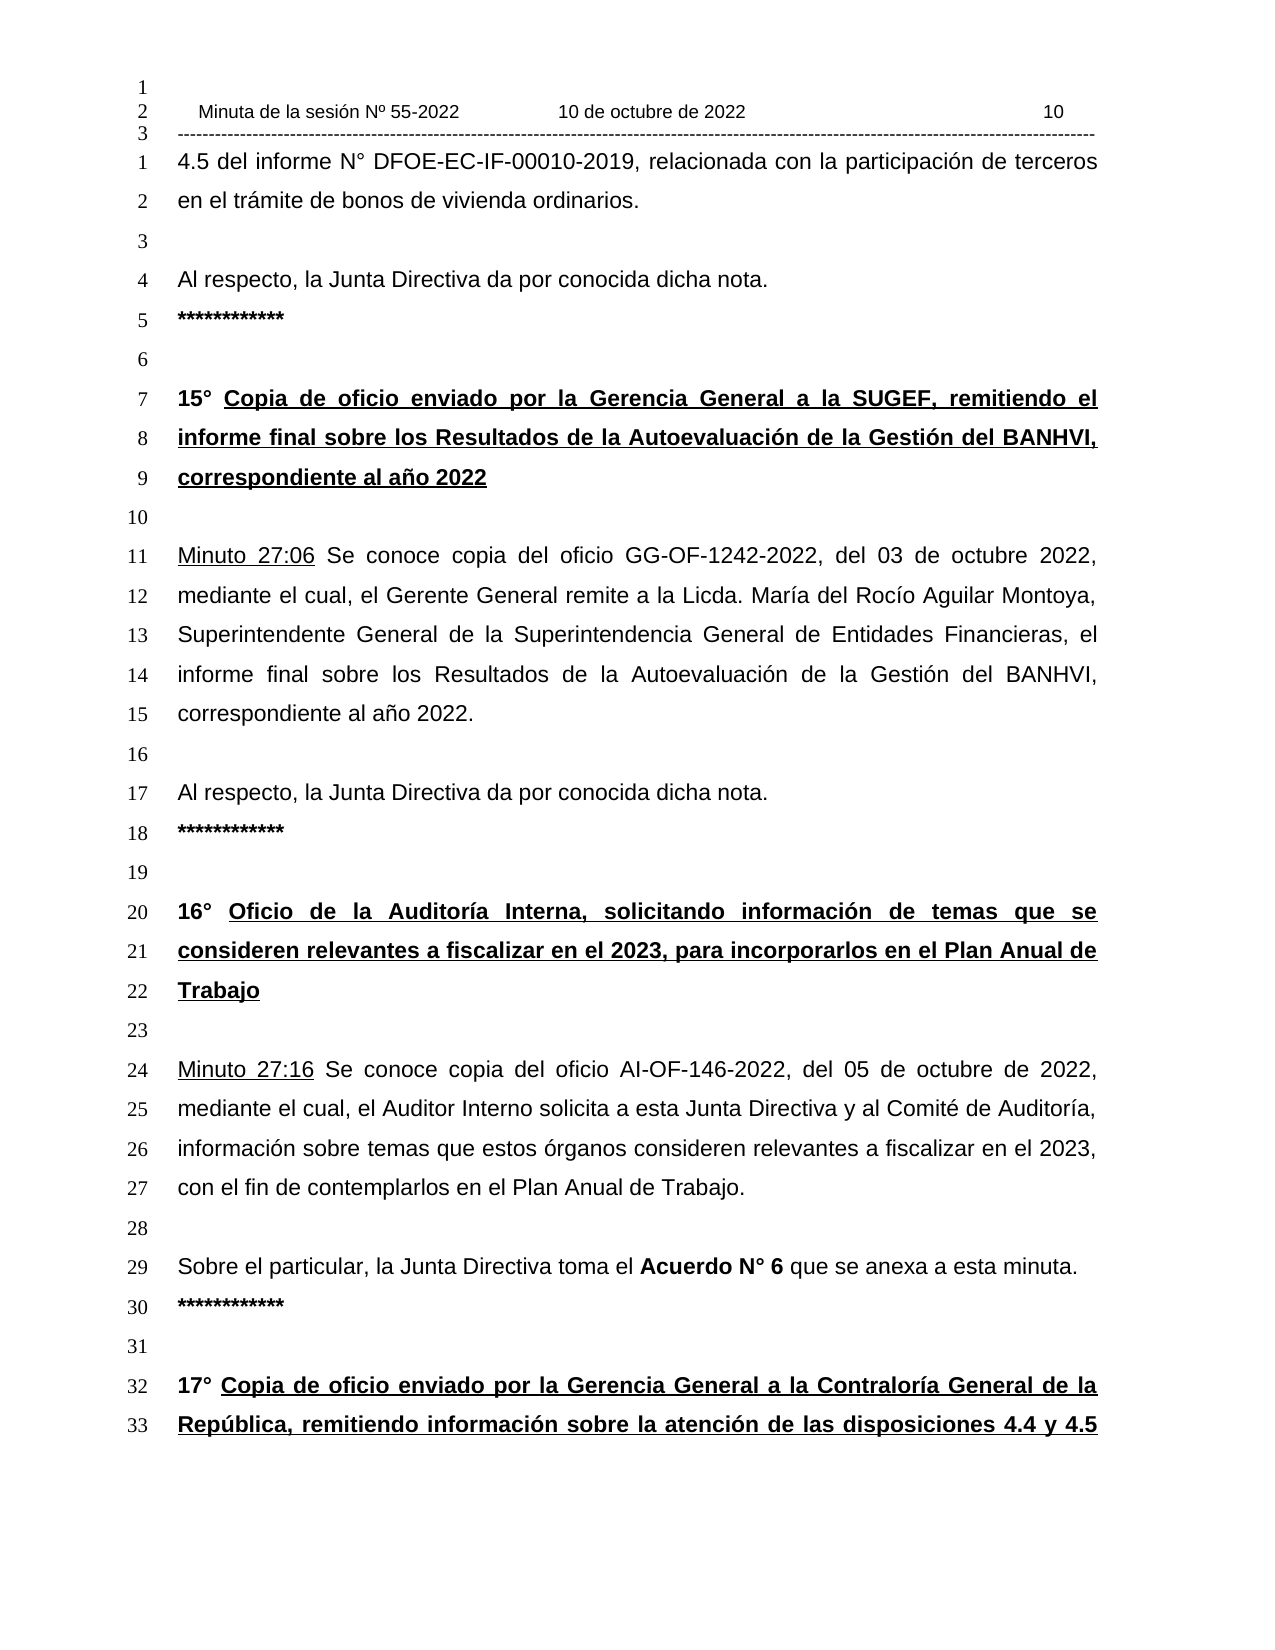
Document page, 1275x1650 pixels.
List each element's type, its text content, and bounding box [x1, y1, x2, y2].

text Al respecto, la Junta Directiva da por conocida dicha nota. [177, 266, 1098, 292]
text Al respecto, la Junta Directiva da por conocida dicha nota. [177, 779, 1098, 806]
text ************ [177, 306, 1098, 332]
text 16° Oficio de la Auditoría Interna, solicitando información de temas que se consideren relevantes a fiscalizar en el 2023, para incorporarlos en el Plan Anual de Trabajo [177, 961, 1098, 1003]
text Sobre el particular, la Junta Directiva toma el Acuerdo N° 6 que se anexa a esta minuta. [177, 1253, 1098, 1279]
text Minuto 27:16 Se conoce copia del oficio AI-OF-146-2022, del 05 de octubre de 2022, mediante el cual, el Auditor Interno solicita a esta Junta Directiva y al Comité de Auditoría, información sobre temas que estos órganos consideren relevantes a fiscalizar en el 2023, con el fin de contemplarlos en el Plan Anual de Trabajo. [177, 1056, 1098, 1201]
text Minuto 27:06 Se conoce copia del oficio GG-OF-1242-2022, del 03 de octubre 2022, mediante el cual, el Gerente General remite a la Licda. María del Rocío Aguilar Montoya, Superintendente General de la Superintendencia General de Entidades Financieras, el informe final sobre los Resultados de la Autoevaluación de la Gestión del BANHVI, correspondiente al año 2022. [177, 542, 1098, 727]
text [177, 1372, 1098, 1434]
text 15° Copia de oficio enviado por la Gerencia General a la SUGEF, remitiendo el informe final sobre los Resultados de la Autoevaluación de la Gestión del BANHVI, correspondiente al año 2022 [177, 384, 1098, 447]
text ************ [177, 1293, 1098, 1319]
text 16° Oficio de la Auditoría Interna, solicitando información de temas que se consideren relevantes a fiscalizar en el 2023, para incorporarlos en el Plan Anual de Trabajo [177, 898, 1098, 960]
text 15° Copia de oficio enviado por la Gerencia General a la SUGEF, remitiendo el informe final sobre los Resultados de la Autoevaluación de la Gestión del BANHVI, correspondiente al año 2022 [177, 448, 1098, 490]
text ************ [177, 819, 1098, 845]
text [177, 148, 1098, 213]
